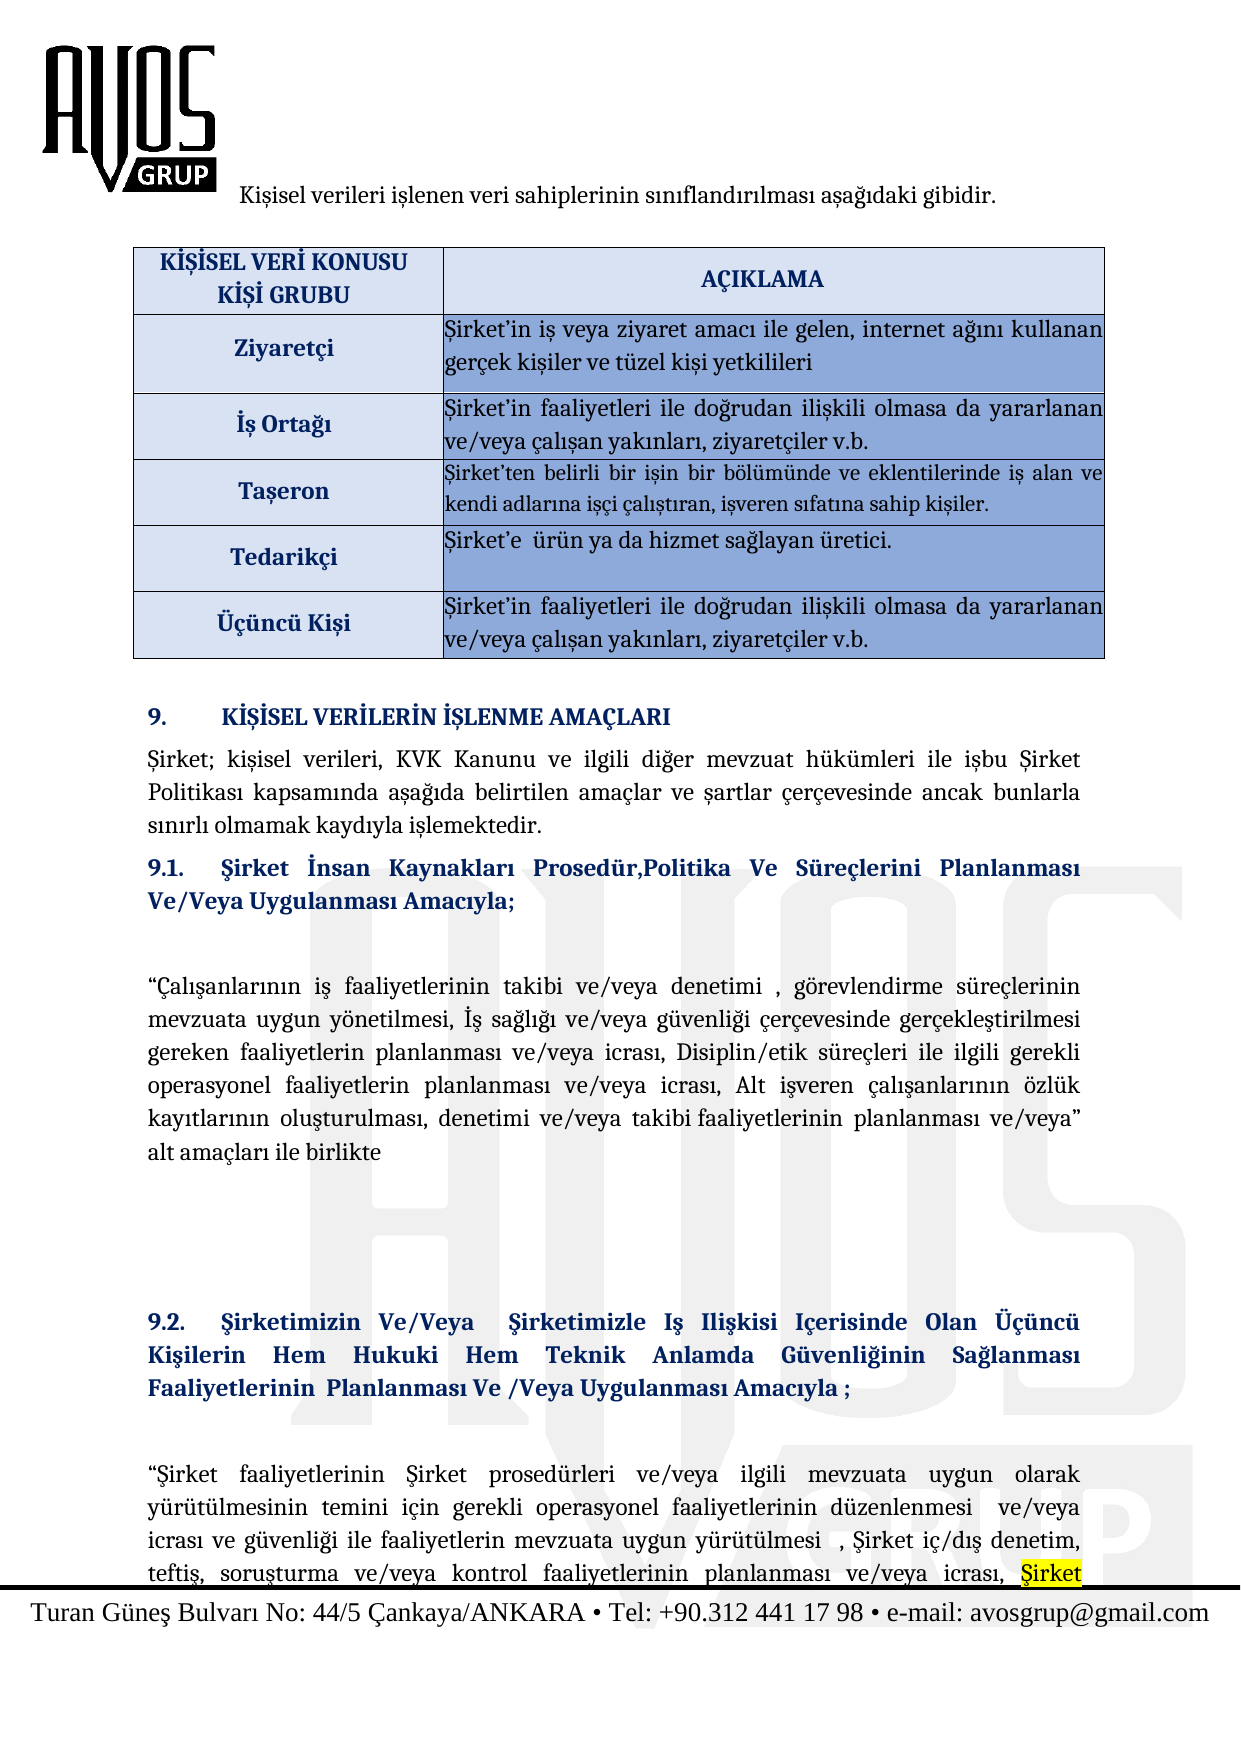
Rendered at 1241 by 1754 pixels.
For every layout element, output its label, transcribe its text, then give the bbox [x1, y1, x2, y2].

text “Çalışanlarının iş faaliyetlerinin takibi ve/veya denetimi , görevlendirme süreçlerinin mevzuata uygun yönetilmesi, İş sağlığı ve/veya güvenliği çerçevesinde gerçekleştirilmesi gereken faaliyetlerin planlanması ve/veya icrası, Disiplin/etik süreçleri ile ilgili gerekli operasyonel faaliyetlerin planlanması ve/veya icrası, Alt işveren çalışanlarının özlük kayıtlarının oluşturulması, denetimi ve/veya takibi faaliyetlerinin planlanması ve/veya” alt amaçları ile birlikte [148, 972, 1082, 1166]
table_cell Şirket’e ürün ya da hizmet sağlayan üretici. [444, 526, 1104, 591]
table_cell Şirket’in faaliyetleri ile doğrudan ilişkili olmasa da yararlanan ve/veya çalışan yakınları, ziyaretçiler v.b. [444, 394, 1104, 459]
table_cell Şirket’in iş veya ziyaret amacı ile gelen, internet ağını kullanan gerçek kişiler ve tüzel kişi yetkilileri [444, 315, 1104, 392]
table_cell Şirket’ten belirli bir işin bir bölümünde ve eklentilerinde iş alan ve kendi adlarına işçi çalıştıran, işveren sıfatına sahip kişiler. [444, 460, 1104, 525]
list Şirket İnsan Kaynakları Prosedür,Politika Ve Süreçlerini Planlanması Ve/Veya Uygulanması Amacıyla; [148, 854, 1082, 916]
table_header AÇIKLAMA [444, 248, 1104, 314]
table_cell Taşeron [134, 460, 443, 525]
table_cell Tedarikçi [134, 526, 443, 591]
text Şirket; kişisel verileri, KVK Kanunu ve ilgili diğer mevzuat hükümleri ile işbu Şirket Politikası kapsamında aşağıda belirtilen amaçlar ve şartlar çerçevesinde ancak bunlarla sınırlı olmamak kaydıyla işlemektedir. [148, 745, 1082, 840]
list Şirketimizin Ve/Veya Şirketimizle Iş Ilişkisi Içerisinde Olan Üçüncü Kişilerin Hem Hukuki Hem Teknik Anlamda Güvenliğinin Sağlanması Faaliyetlerinin Planlanması Ve /Veya Uygulanması Amacıyla ; [148, 1308, 1082, 1403]
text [148, 1460, 1082, 1587]
table_cell Üçüncü Kişi [134, 592, 443, 658]
text Kişisel verileri işlenen veri sahiplerinin sınıflandırılması aşağıdaki gibidir. [148, 181, 1082, 209]
table_header KİŞİSEL VERİ KONUSU KİŞİ GRUBU [134, 248, 443, 314]
table_cell İş Ortağı [134, 394, 443, 459]
table_cell Şirket’in faaliyetleri ile doğrudan ilişkili olmasa da yararlanan ve/veya çalışan yakınları, ziyaretçiler v.b. [444, 592, 1104, 658]
table_cell Ziyaretçi [134, 315, 443, 392]
list KİŞİSEL VERİLERİN İŞLENME AMAÇLARI [148, 702, 1082, 731]
picture [40, 37, 221, 200]
